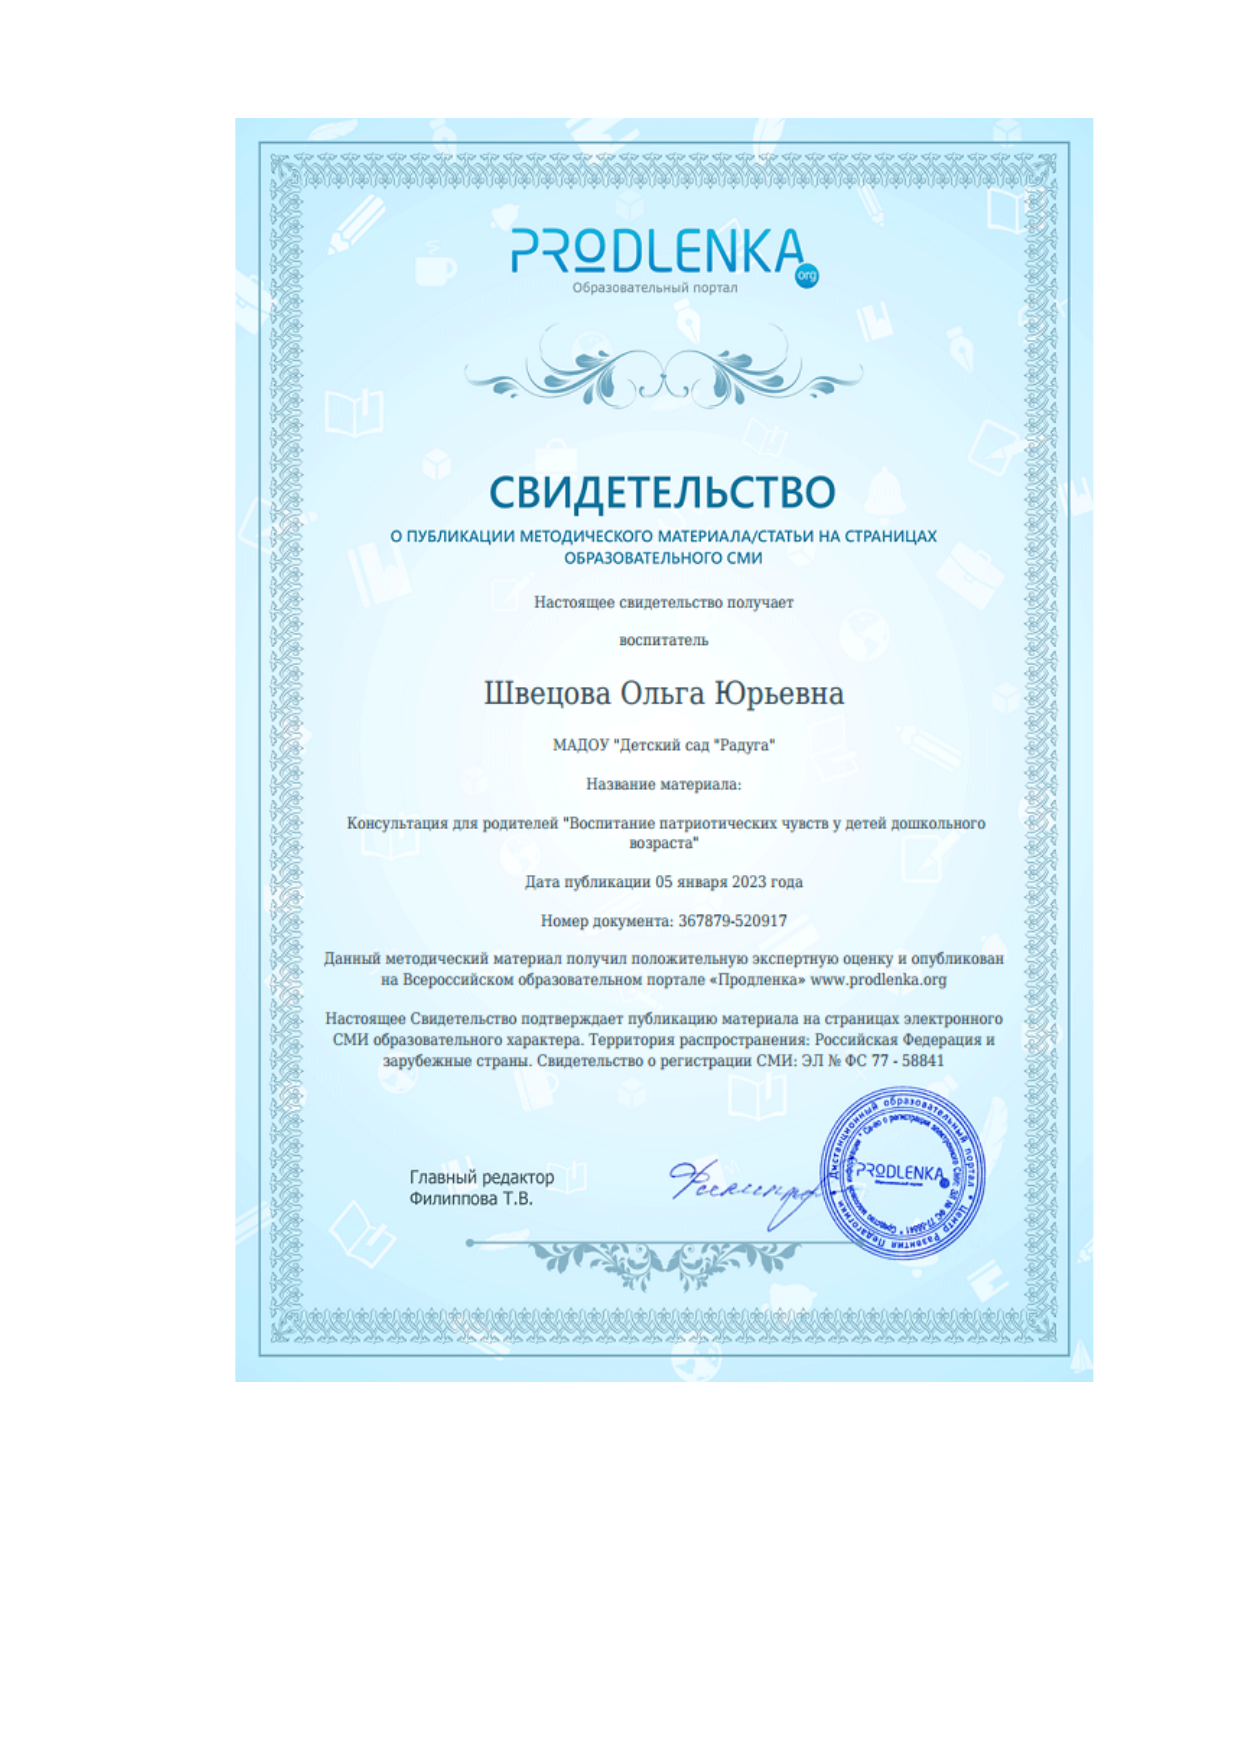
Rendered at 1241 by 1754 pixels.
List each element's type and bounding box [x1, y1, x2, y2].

picture [235, 118, 1094, 1382]
